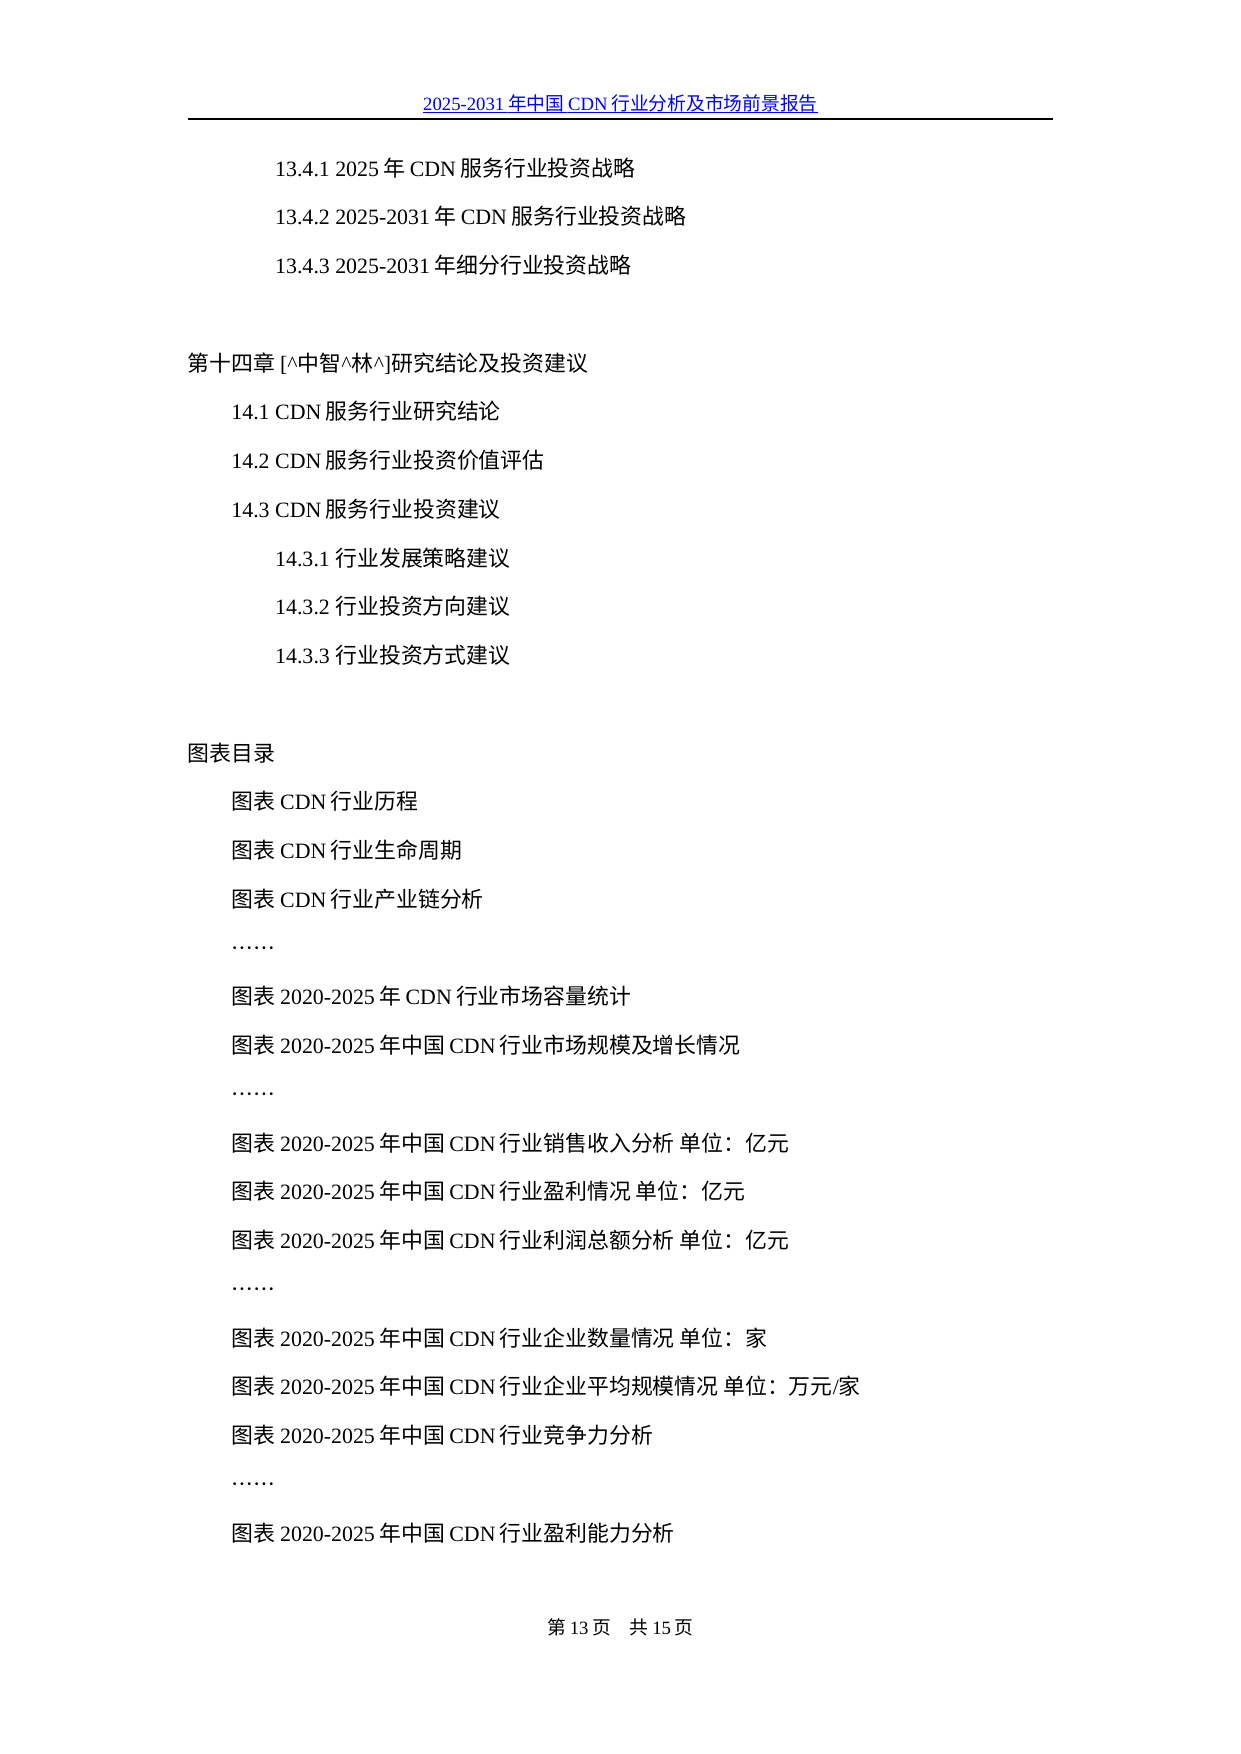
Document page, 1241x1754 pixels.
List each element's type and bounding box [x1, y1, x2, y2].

text [187, 150, 1053, 1548]
